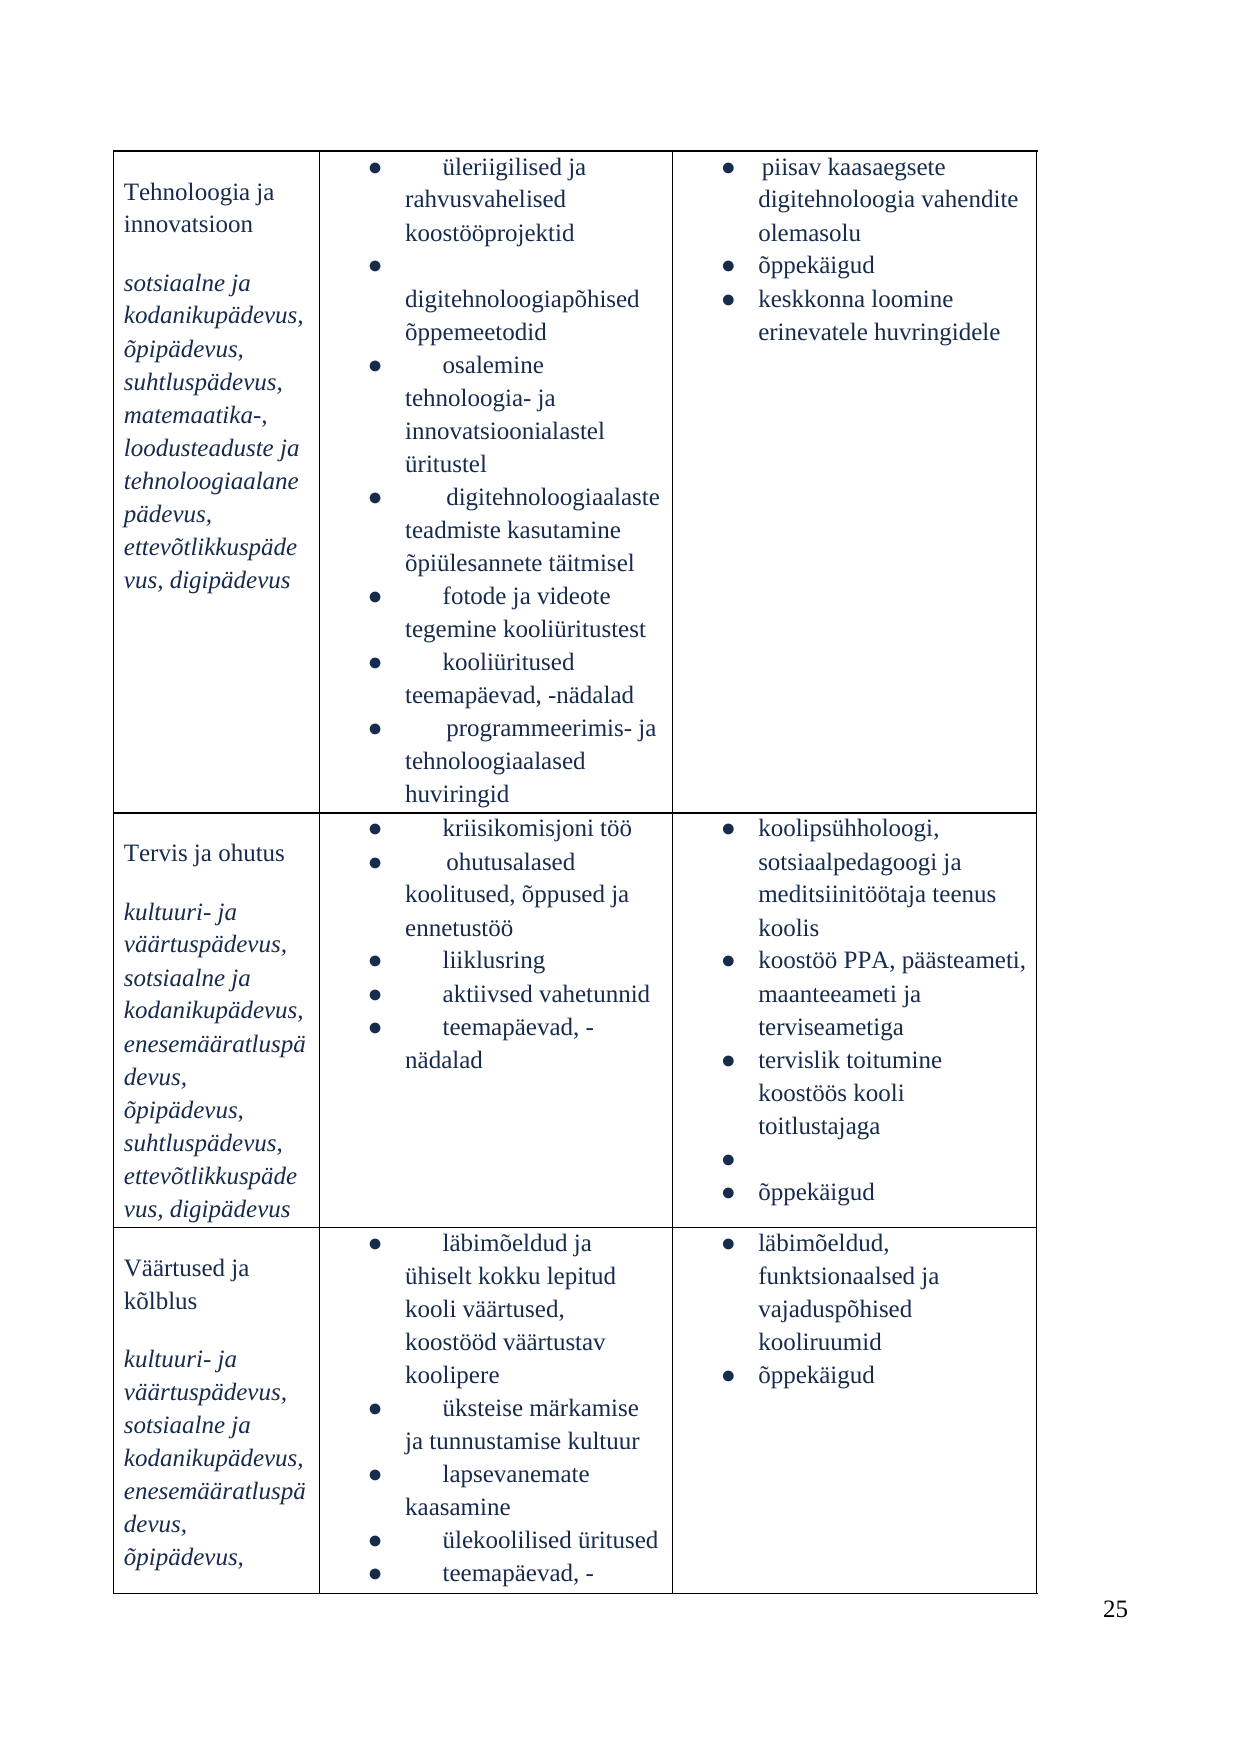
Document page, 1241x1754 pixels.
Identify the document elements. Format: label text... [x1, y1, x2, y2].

table_cell üleriigilised ja rahvusvahelised koostööprojektid digitehnoloogiapõhised õppemeetodid osalemine tehnoloogia- ja innovatsioonialastel üritustel digitehnoloogiaalaste teadmiste kasutamine õpiülesannete täitmisel fotode ja videote tegemine kooliüritustest kooliüritused teemapäevad, -nädalad programmeerimis- ja tehnoloogiaalased huviringid [320, 152, 672, 812]
table_cell piisav kaasaegsete digitehnoloogia vahendite olemasolu õppekäigud keskkonna loomine erinevatele huvringidele [673, 152, 1036, 812]
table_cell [673, 1228, 1036, 1592]
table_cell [114, 1228, 319, 1592]
table_cell koolipsühholoogi, sotsiaalpedagoogi ja meditsiinitöötaja teenus koolis koostöö PPA, päästeameti, maanteeameti ja terviseametiga tervislik toitumine koostöös kooli toitlustajaga õppekäigud [673, 814, 1036, 1227]
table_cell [320, 1228, 672, 1592]
table_cell Tervis ja ohutus kultuuri- ja väärtuspädevus, sotsiaalne ja kodanikupädevus, enesemääratluspädevus, õpipädevus, suhtluspädevus, ettevõtlikkuspädevus, digipädevus [114, 814, 319, 1227]
table_cell kriisikomisjoni töö ohutusalased koolitused, õppused ja ennetustöö liiklusring aktiivsed vahetunnid teemapäevad, -nädalad [320, 814, 672, 1227]
table_cell Tehnoloogia ja innovatsioon sotsiaalne ja kodanikupädevus, õpipädevus, suhtluspädevus, matemaatika-, loodusteaduste ja tehnoloogiaalane pädevus, ettevõtlikkuspädevus, digipädevus [114, 152, 319, 812]
